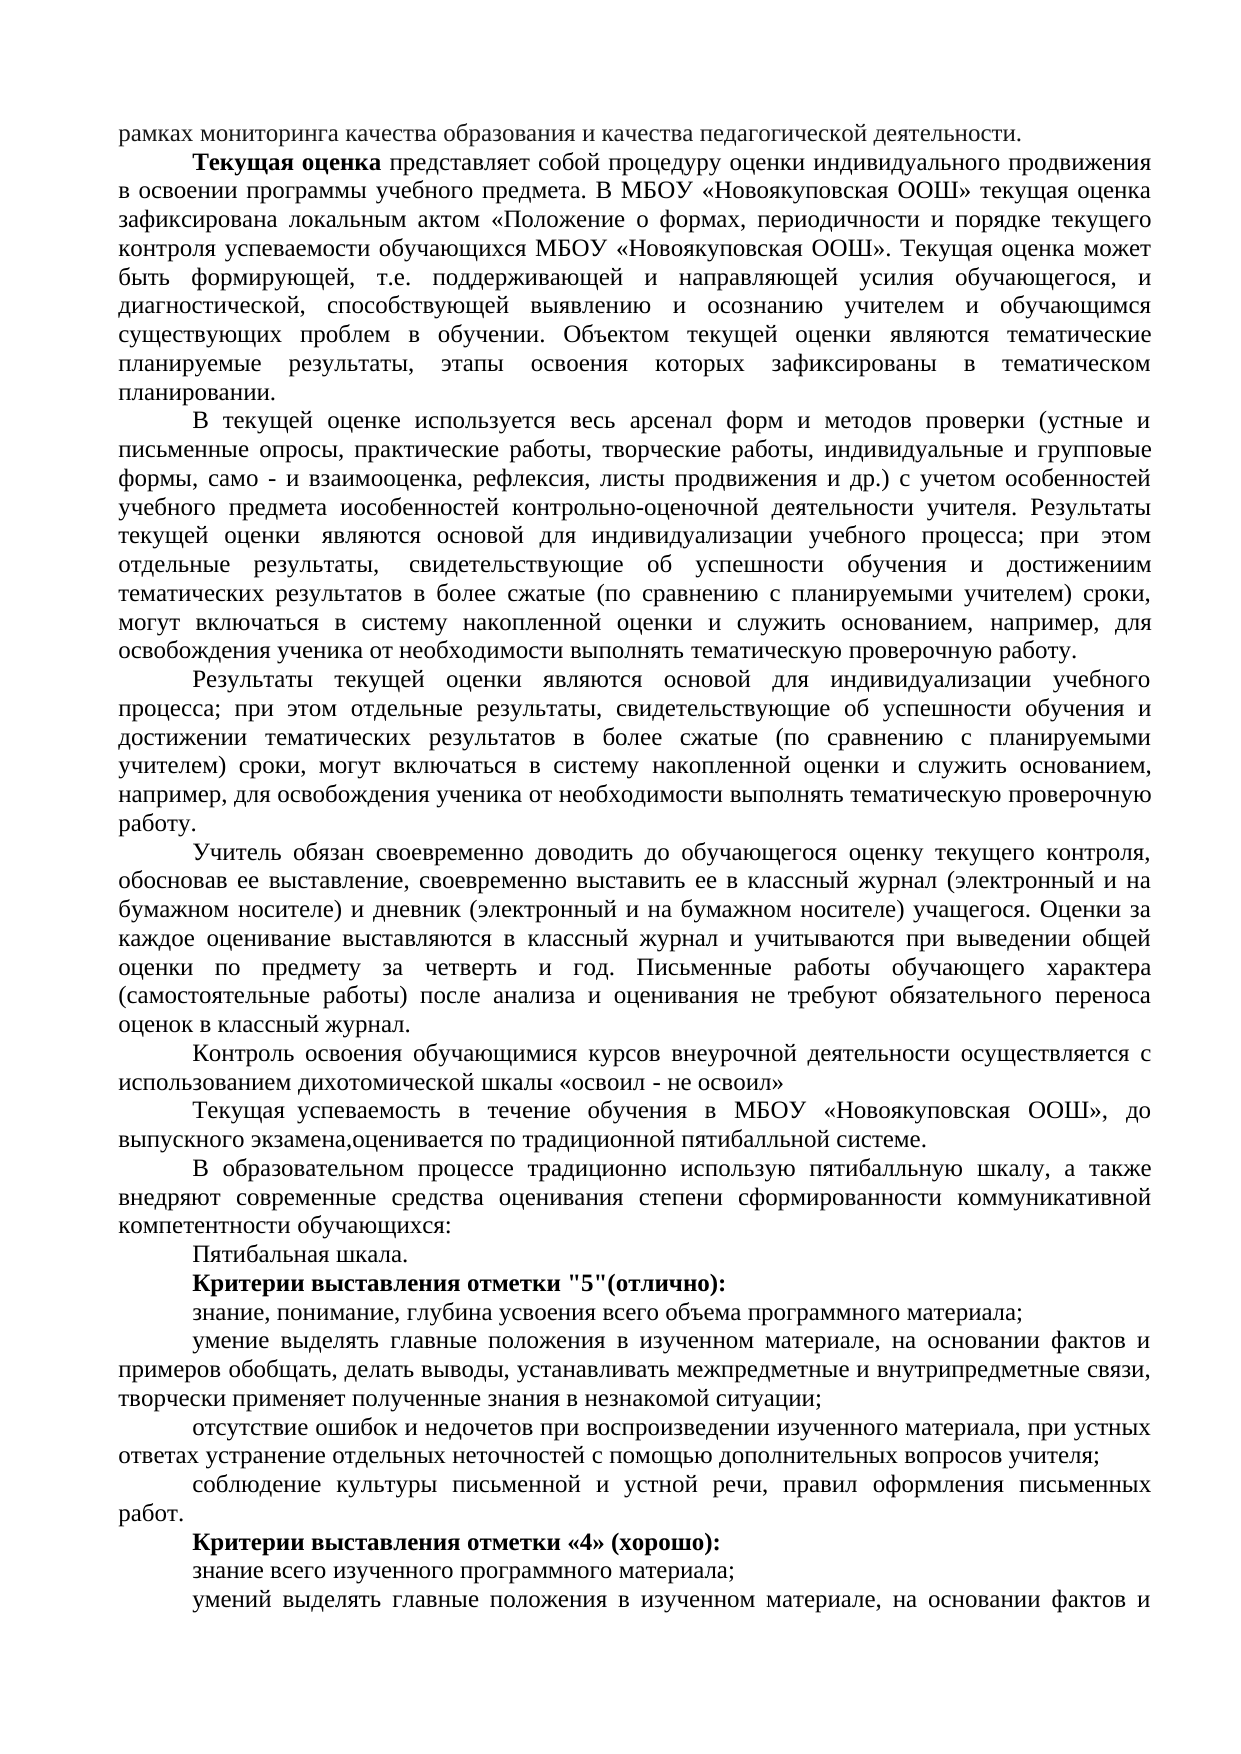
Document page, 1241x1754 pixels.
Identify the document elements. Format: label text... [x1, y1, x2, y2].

text знание всего изученного программного материала; [118, 1556, 1152, 1584]
text Критерии выставления отметки "5"(отлично): [118, 1268, 1152, 1297]
text знание, понимание, глубина усвоения всего объема программного материала; [118, 1297, 1152, 1326]
text Критерии выставления отметки «4» (хорошо): [118, 1527, 1152, 1556]
text В образовательном процессе традиционно использую пятибалльную шкалу, а также внедряют современные средства оценивания степени сформированности коммуникативной компетентности обучающихся: [118, 1153, 1152, 1239]
text Результаты текущей оценки являются основой для индивидуализации учебного процесса; при этом отдельные результаты, свидетельствующие об успешности обучения и достижении тематических результатов в более сжатые (по сравнению с планируемыми учителем) сроки, могут включаться в систему накопленной оценки и служить основанием, например, для освобождения ученика от необходимости выполнять тематическую проверочную работу. [118, 664, 1152, 837]
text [118, 118, 1152, 147]
text умение выделять главные положения в изученном материале, на основании фактов и примеров обобщать, делать выводы, устанавливать межпредметные и внутрипредметные связи, творчески применяет полученные знания в незнакомой ситуации; [118, 1326, 1152, 1412]
text соблюдение культуры письменной и устной речи, правил оформления письменных работ. [118, 1469, 1152, 1527]
text В текущей оценке используется весь арсенал форм и методов проверки (устные и письменные опросы, практические работы, творческие работы, индивидуальные и групповые формы, само - и взаимооценка, рефлексия, листы продвижения и др.) с учетом особенностей учебного предмета иособенностей контрольно-оценочной деятельности учителя. Результаты текущей оценки являются основой для индивидуализации учебного процесса; при этом отдельные результаты, свидетельствующие об успешности обучения и достижениим тематических результатов в более сжатые (по сравнению с планируемыми учителем) сроки, могут включаться в систему накопленной оценки и служить основанием, например, для освобождения ученика от необходимости выполнять тематическую проверочную работу. [118, 406, 1152, 664]
text Текущая успеваемость в течение обучения в МБОУ «Новоякуповская ООШ», до выпускного экзамена,оценивается по традиционной пятибалльной системе. [118, 1096, 1152, 1153]
text отсутствие ошибок и недочетов при воспроизведении изученного материала, при устных ответах устранение отдельных неточностей с помощью дополнительных вопросов учителя; [118, 1412, 1152, 1469]
text Текущая оценка представляет собой процедуру оценки индивидуального продвижения в освоении программы учебного предмета. В МБОУ «Новоякуповская ООШ» текущая оценка зафиксирована локальным актом «Положение о формах, периодичности и порядке текущего контроля успеваемости обучающихся МБОУ «Новоякуповская ООШ». Текущая оценка может быть формирующей, т.е. поддерживающей и направляющей усилия обучающегося, и диагностической, способствующей выявлению и осознанию учителем и обучающимся существующих проблем в обучении. Объектом текущей оценки являются тематические планируемые результаты, этапы освоения которых зафиксированы в тематическом планировании. [118, 147, 1152, 406]
text Пятибальная шкала. [118, 1239, 1152, 1268]
text Учитель обязан своевременно доводить до обучающегося оценку текущего контроля, обосновав ее выставление, своевременно выставить ее в классный журнал (электронный и на бумажном носителе) и дневник (электронный и на бумажном носителе) учащегося. Оценки за каждое оценивание выставляются в классный журнал и учитываются при выведении общей оценки по предмету за четверть и год. Письменные работы обучающего характера (самостоятельные работы) после анализа и оценивания не требуют обязательного переноса оценок в классный журнал. [118, 837, 1152, 1038]
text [118, 1584, 1152, 1613]
text Контроль освоения обучающимися курсов внеурочной деятельности осуществляется с использованием дихотомической шкалы «освоил - не освоил» [118, 1038, 1152, 1096]
